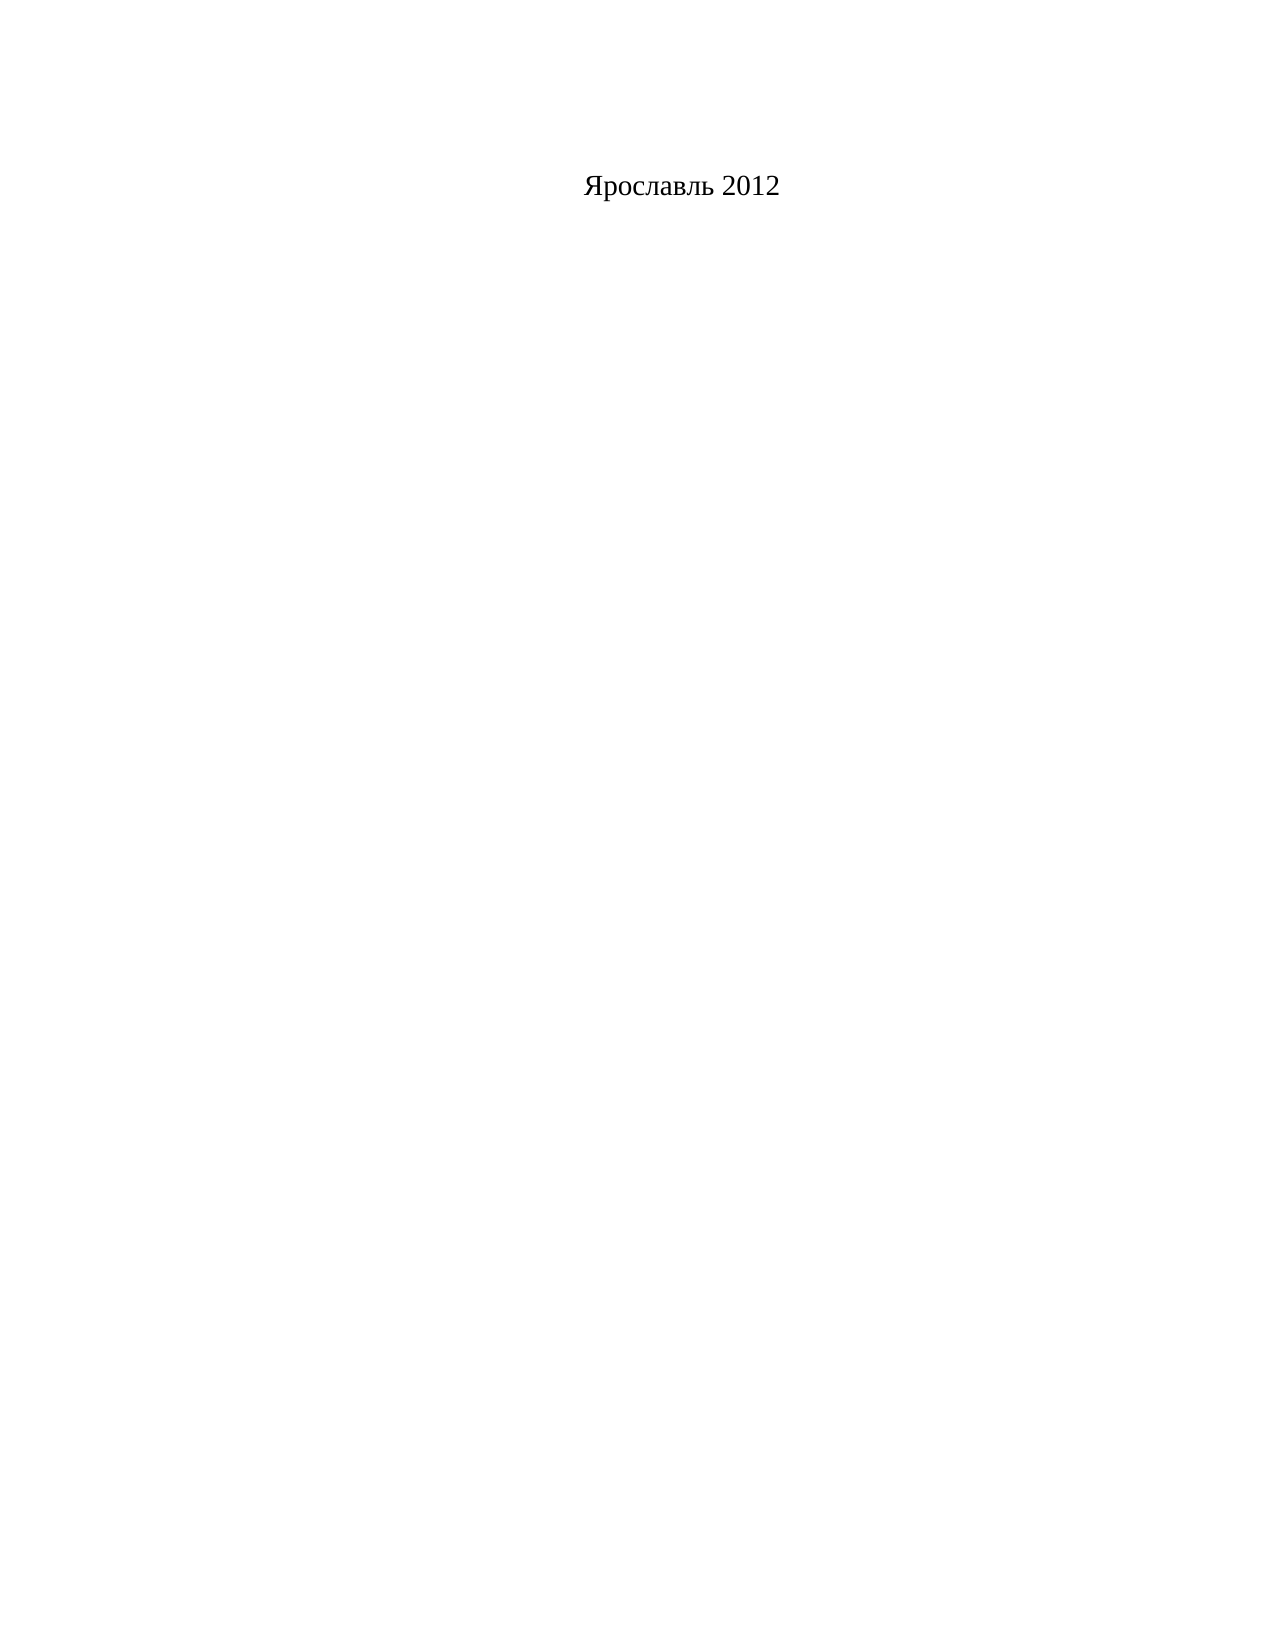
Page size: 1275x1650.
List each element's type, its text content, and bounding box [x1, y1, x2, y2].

text Ярославль 2012 [177, 168, 1186, 202]
